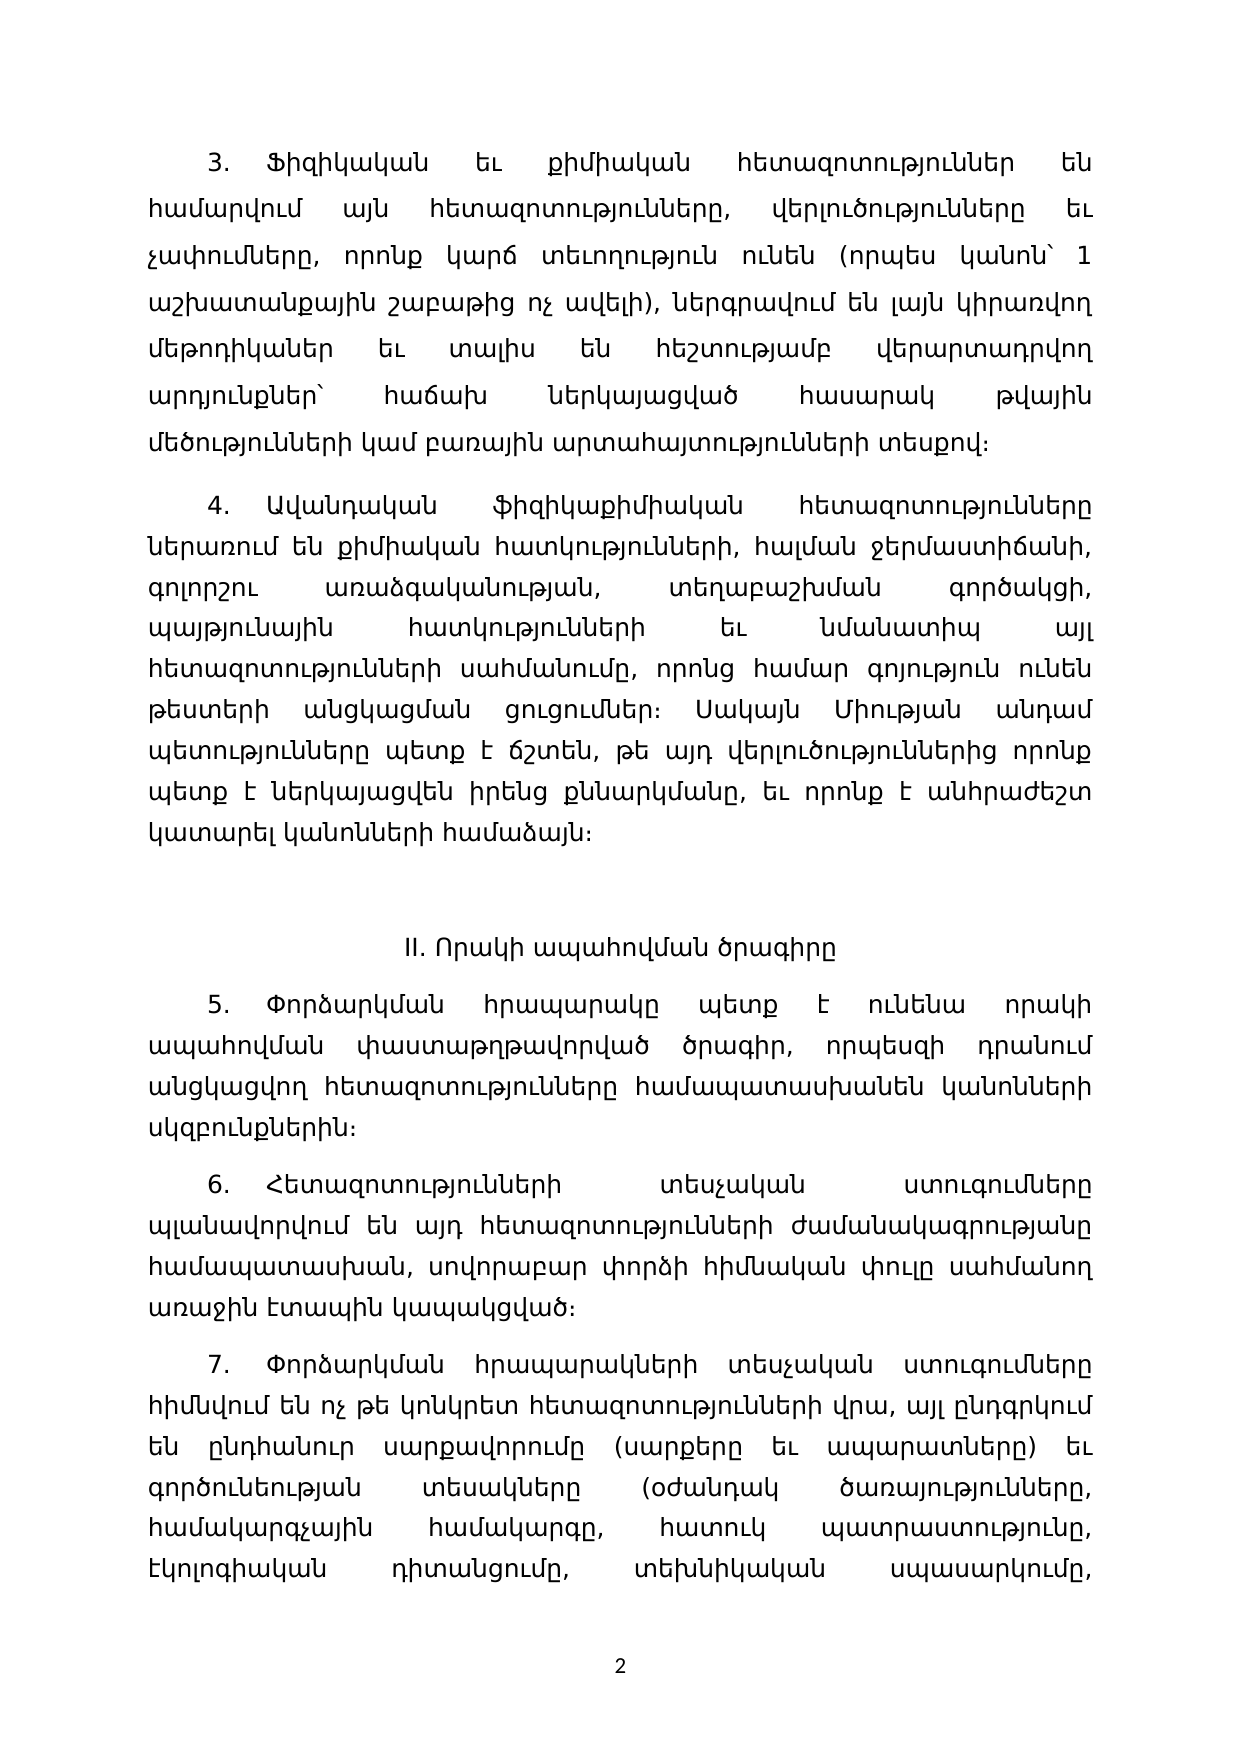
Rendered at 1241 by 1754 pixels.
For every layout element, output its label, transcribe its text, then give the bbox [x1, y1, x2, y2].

text 4. Ավանդական ֆիզիկաքիմիական հետազոտությունները ներառում են քիմիական հատկությունների, հալման ջերմաստիճանի, գոլորշու առաձգականության, տեղաբաշխման գործակցի, պայթյունային հատկությունների եւ նմանատիպ այլ հետազոտությունների սահմանումը, որոնց համար գոյություն ունեն թեստերի անցկացման ցուցումներ։ Սակայն Միության անդամ պետությունները պետք է ճշտեն, թե այդ վերլուծություններից որոնք պետք է ներկայացվեն իրենց քննարկմանը, եւ որոնք է անհրաժեշտ կատարել կանոնների համաձայն։ [148, 491, 1093, 847]
text 6. Հետազոտությունների տեսչական ստուգումները պլանավորվում են այդ հետազոտությունների ժամանակագրությանը համապատասխան, սովորաբար փորձի հիմնական փուլը սահմանող առաջին էտապին կապակցված։ [148, 1170, 1093, 1322]
text 5. Փորձարկման հրապարակը պետք է ունենա որակի ապահովման փաստաթղթավորված ծրագիր, որպեսզի դրանում անցկացվող հետազոտությունները համապատասխանեն կանոնների սկզբունքներին։ [148, 990, 1093, 1142]
text 3. Ֆիզիկական եւ քիմիական հետազոտություններ են համարվում այն հետազոտությունները, վերլուծությունները եւ չափումները, որոնք կարճ տեւողություն ունեն (որպես կանոն՝ 1 աշխատանքային շաբաթից ոչ ավելի), ներգրավում են լայն կիրառվող մեթոդիկաներ եւ տալիս են հեշտությամբ վերարտադրվող արդյունքներ՝ հաճախ ներկայացված հասարակ թվային մեծությունների կամ բառային արտահայտությունների տեսքով։ [148, 148, 1093, 457]
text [148, 1350, 1093, 1583]
text II. Որակի ապահովման ծրագիրը [148, 933, 1093, 962]
